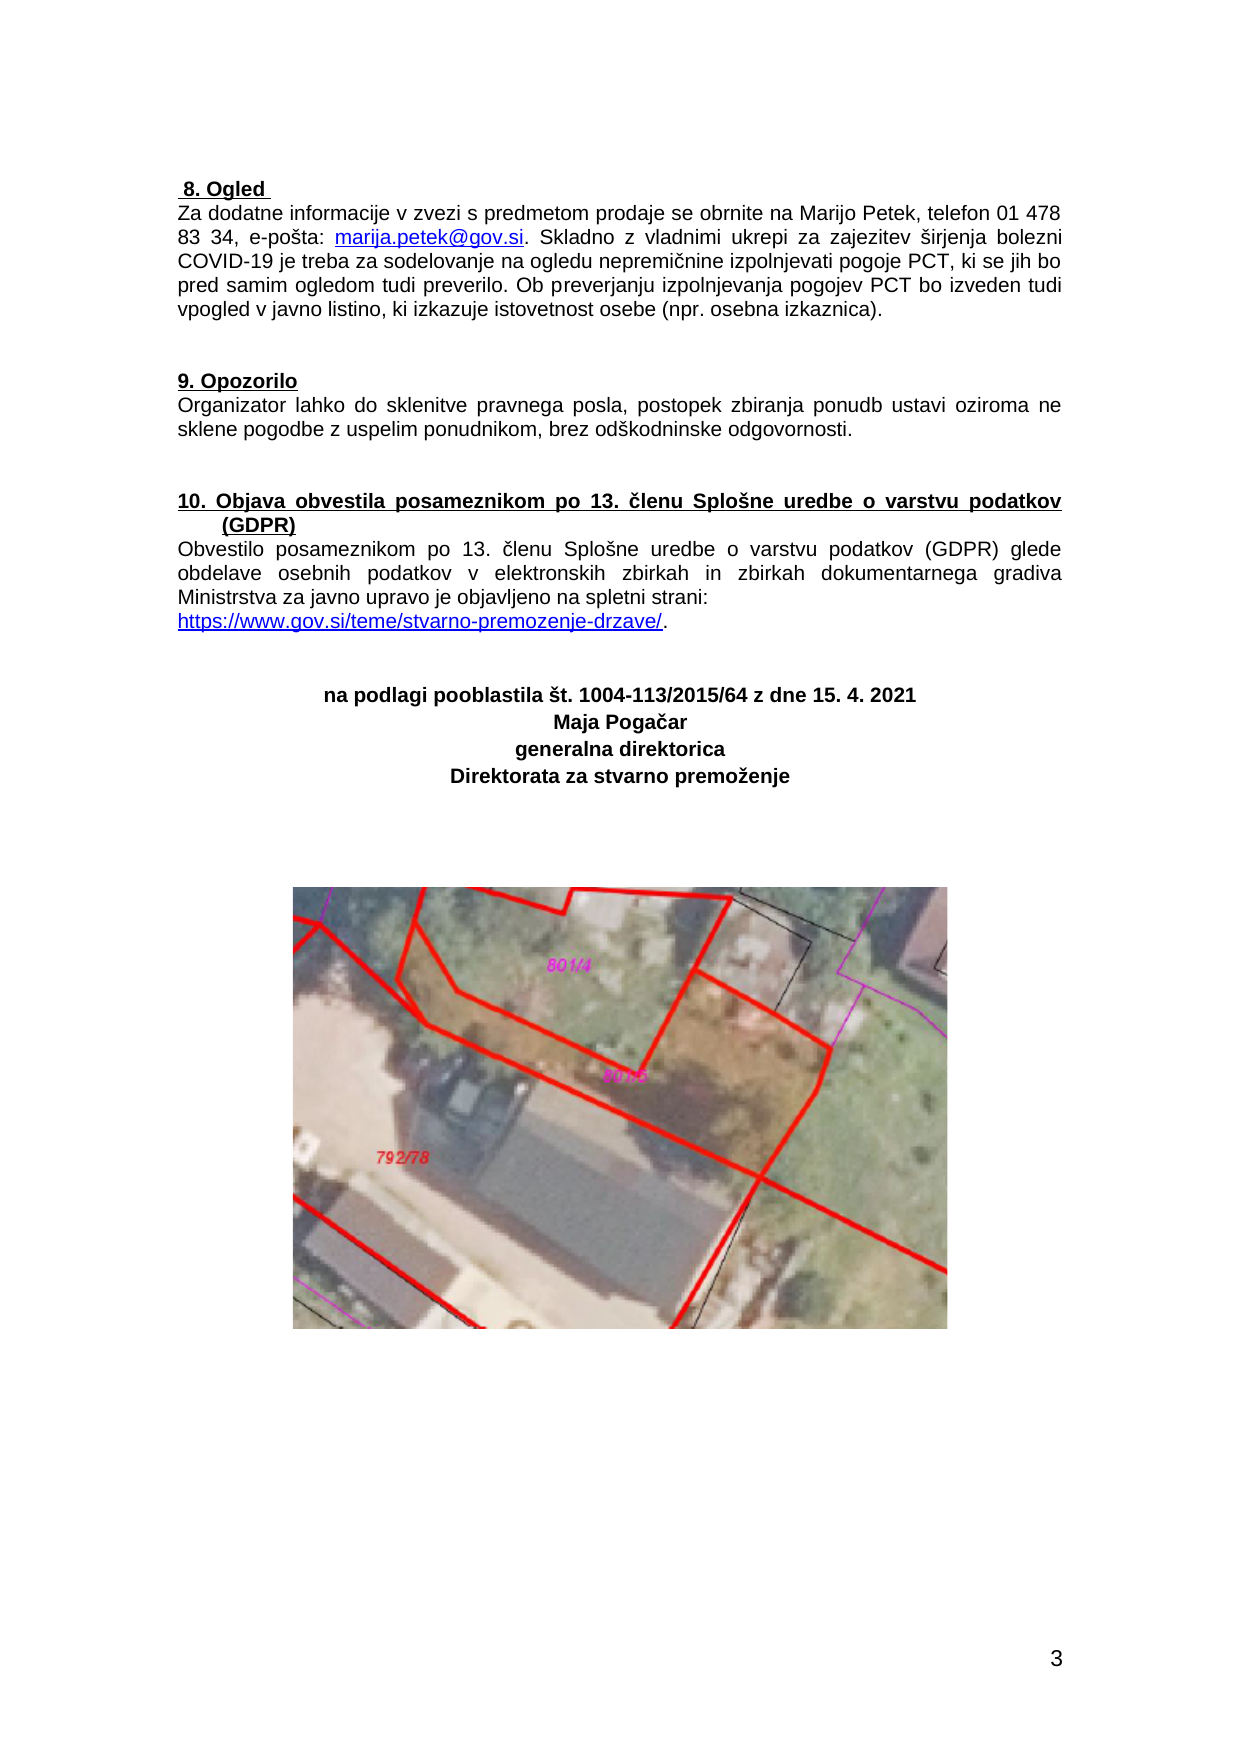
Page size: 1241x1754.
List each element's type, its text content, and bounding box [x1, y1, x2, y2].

text 10. Objava obvestila posameznikom po 13. členu Splošne uredbe o varstvu podatkov (GDPR) [177, 489, 1063, 537]
text Organizator lahko do sklenitve pravnega posla, postopek zbiranja ponudb ustavi oziroma ne sklene pogodbe z uspelim ponudnikom, brez odškodninske odgovornosti. [177, 393, 1063, 441]
text 8. Ogled [177, 177, 1063, 201]
text https://www.gov.si/teme/stvarno-premozenje-drzave/. [177, 608, 1063, 632]
text Maja Pogačar [177, 707, 1063, 734]
text generalna direktorica [177, 734, 1063, 762]
text Obvestilo posameznikom po 13. členu Splošne uredbe o varstvu podatkov (GDPR) glede obdelave osebnih podatkov v elektronskih zbirkah in zbirkah dokumentarnega gradiva Ministrstva za javno upravo je objavljeno na spletni strani: [177, 537, 1063, 608]
text na podlagi pooblastila št. 1004-113/2015/64 z dne 15. 4. 2021 [177, 680, 1063, 707]
text Za dodatne informacije v zvezi s predmetom prodaje se obrnite na Marijo Petek, telefon 01 478 83 34, e-pošta: marija.petek@gov.si. Skladno z vladnimi ukrepi za zajezitev širjenja bolezni COVID-19 je treba za sodelovanje na ogledu nepremičnine izpolnjevati pogoje PCT, ki se jih bo pred samim ogledom tudi preverilo. Ob preverjanju izpolnjevanja pogojev PCT bo izveden tudi vpogled v javno listino, ki izkazuje istovetnost osebe (npr. osebna izkaznica). [177, 201, 1063, 321]
text 9. Opozorilo [177, 369, 1063, 393]
text Direktorata za stvarno premoženje [177, 762, 1063, 789]
